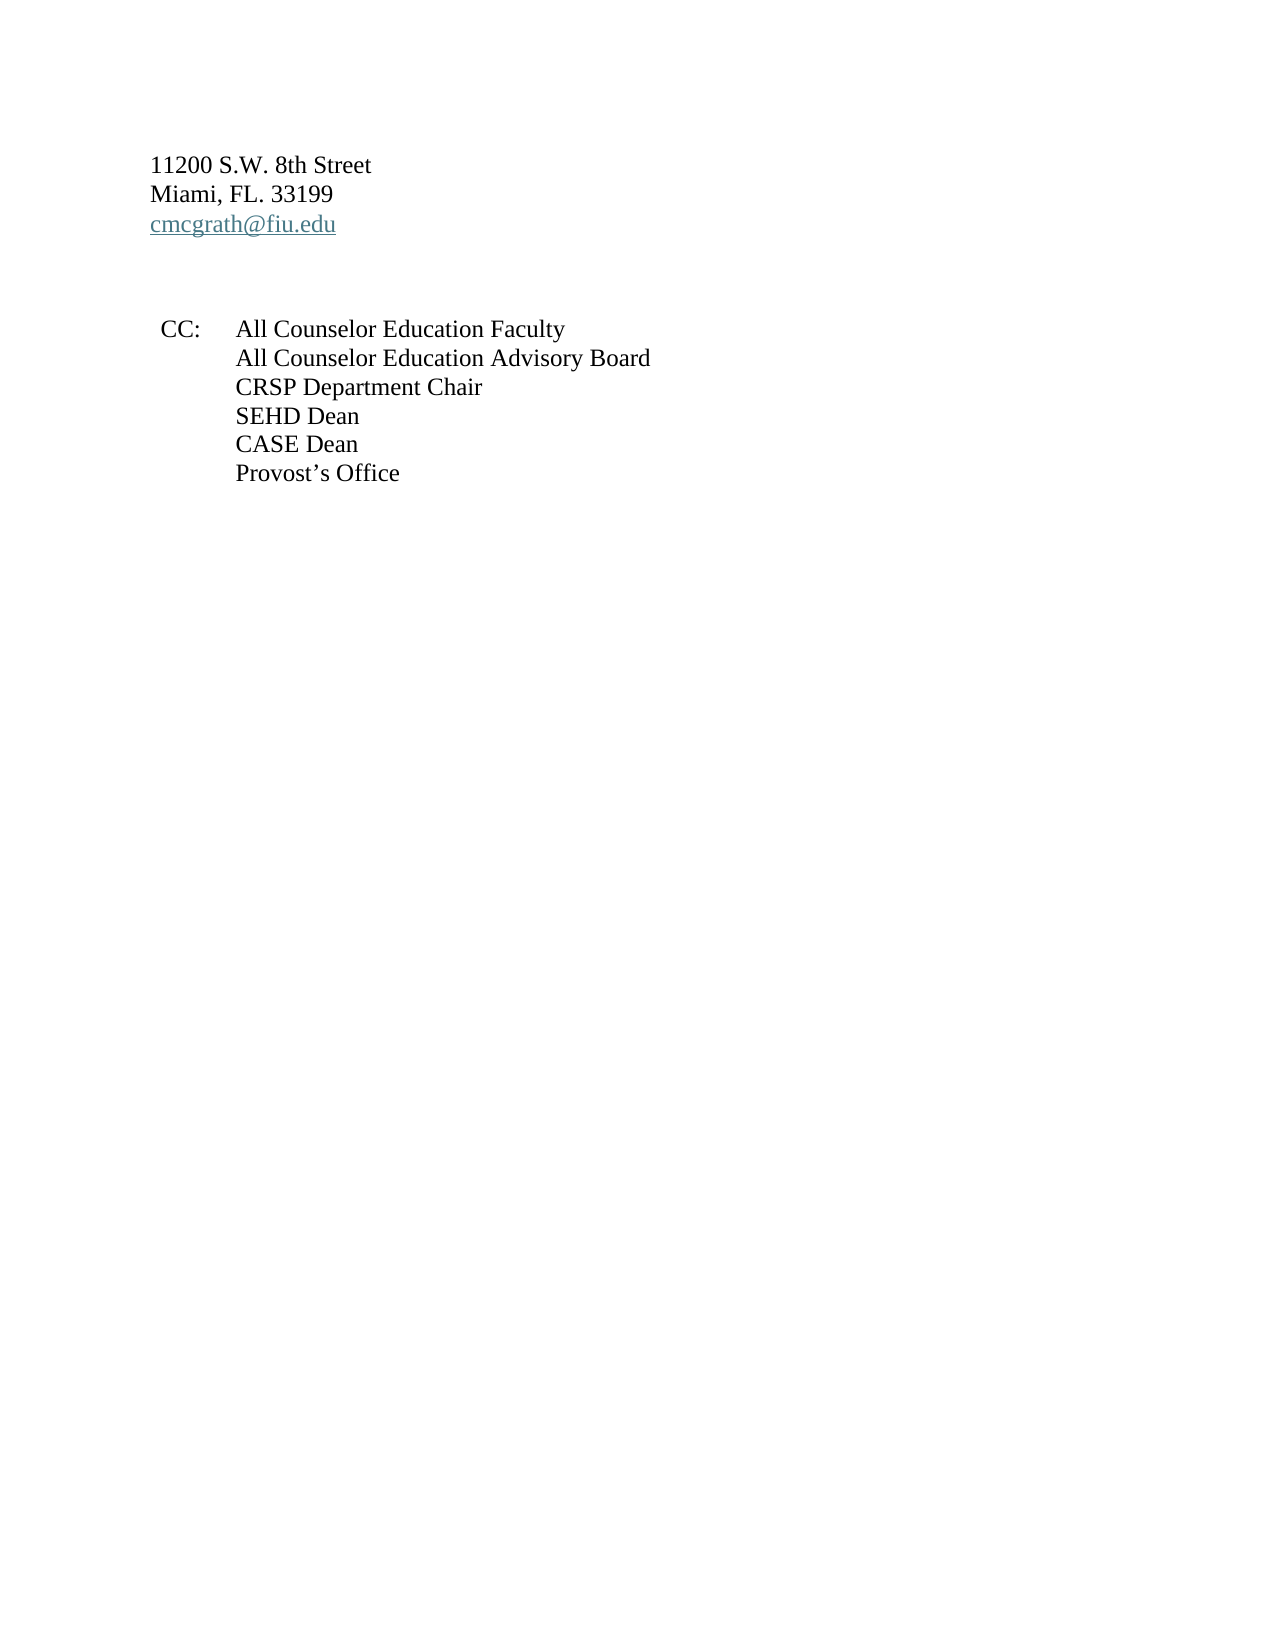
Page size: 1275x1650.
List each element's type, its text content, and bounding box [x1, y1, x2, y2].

text All Counselor Education Advisory Board [235, 343, 656, 372]
text Miami, FL. 33199 [150, 179, 1125, 208]
text CRSP Department Chair [235, 372, 656, 401]
text CC: All Counselor Education Faculty [160, 314, 1125, 343]
text CASE Dean [235, 429, 1120, 458]
text SEHD Dean [235, 401, 656, 429]
text cmcgrath@fiu.edu [150, 209, 1125, 237]
text Provost’s Office [235, 458, 1120, 487]
text 11200 S.W. 8th Street [150, 150, 1125, 179]
